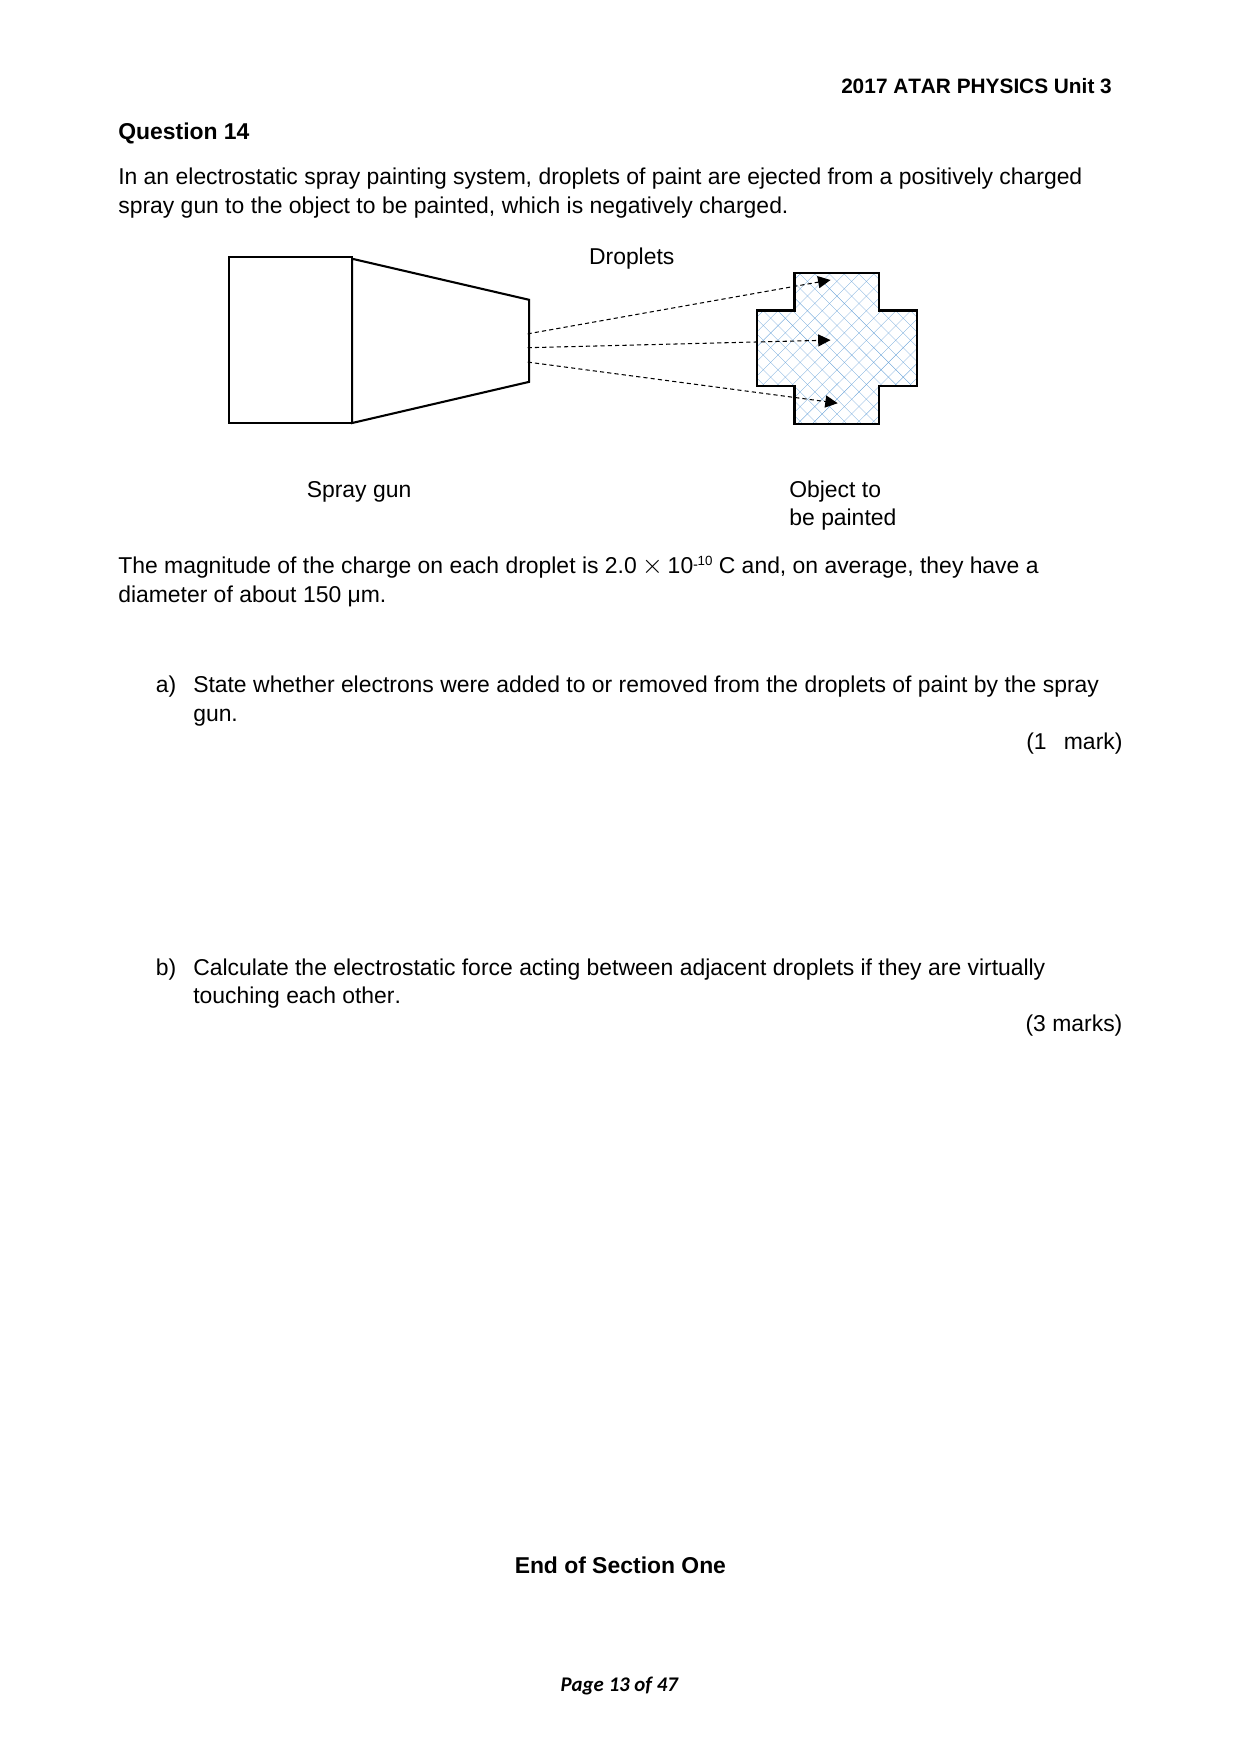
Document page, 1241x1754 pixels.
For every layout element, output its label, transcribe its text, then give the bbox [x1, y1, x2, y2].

text Question 14 [118, 118, 1122, 144]
list (3 marks) [193, 1010, 1122, 1037]
list Calculate the electrostatic force acting between adjacent droplets if they are virtually touching each other. [156, 953, 1122, 1008]
text End of Section One [118, 1552, 1122, 1578]
list mark) [324, 728, 1122, 754]
text The magnitude of the charge on each droplet is 2.0 1010 C and, on average, they have a diameter of about 150 μm. [118, 552, 1122, 607]
text In an electrostatic spray painting system, droplets of paint are ejected from a positively charged spray gun to the object to be painted, which is negatively charged. [118, 163, 1122, 218]
list State whether electrons were added to or removed from the droplets of paint by the spray gun. [156, 671, 1122, 726]
